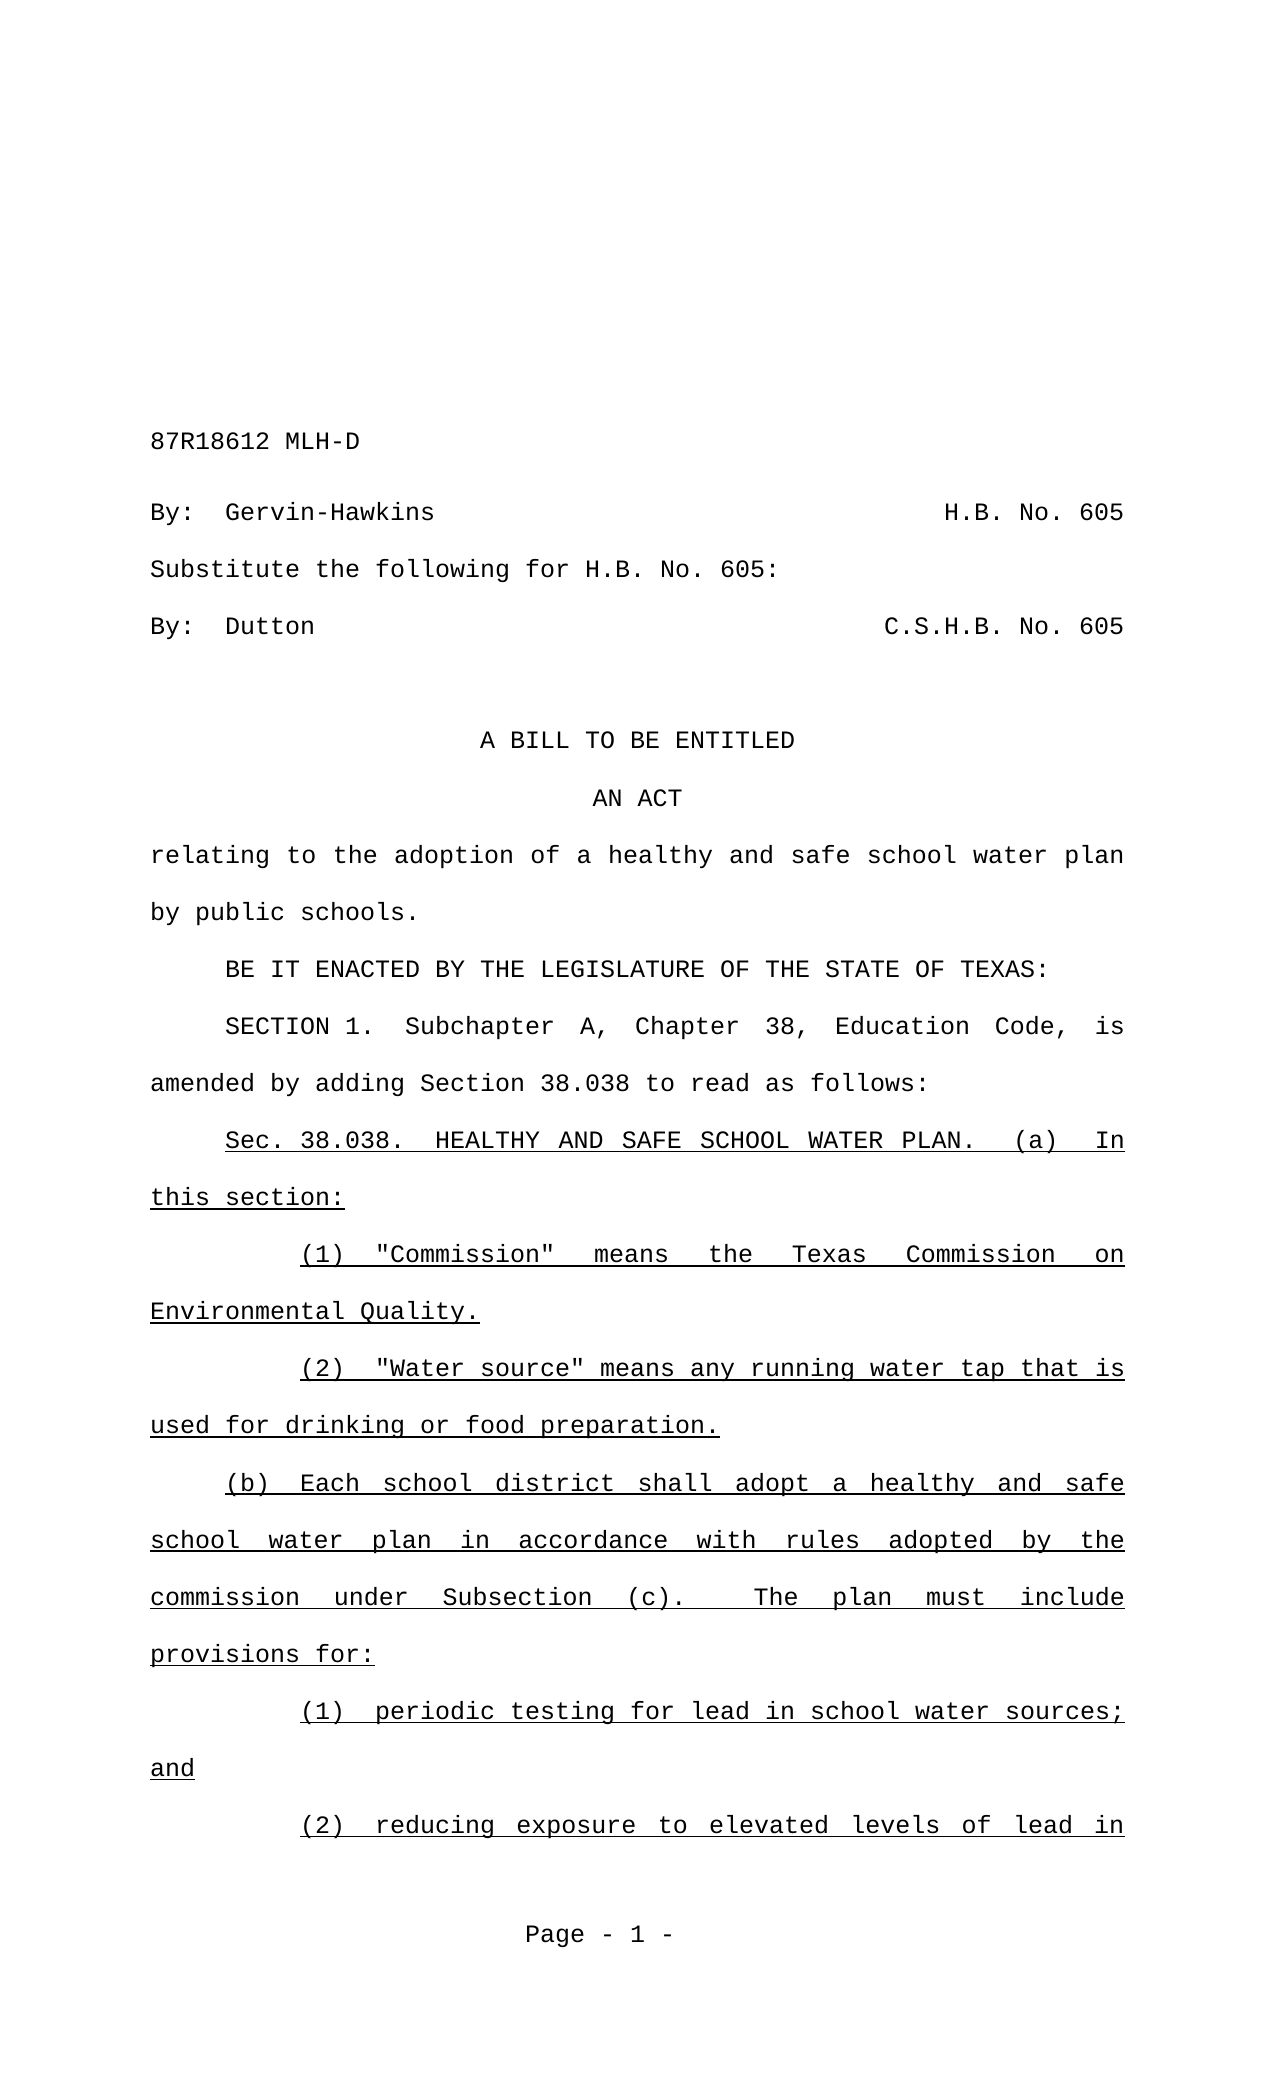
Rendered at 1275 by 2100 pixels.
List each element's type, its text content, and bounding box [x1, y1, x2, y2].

text (b) Each school district shall adopt a healthy and safe school water plan in accordance with rules adopted by the commission under Subsection (c). The plan must include provisions for: [150, 1552, 1125, 1608]
text By: Dutton C.S.H.B. No. 605 [150, 614, 1125, 642]
text (b) Each school district shall adopt a healthy and safe school water plan in accordance with rules adopted by the commission under Subsection (c). The plan must include provisions for: [150, 1470, 1125, 1550]
text A BILL TO BE ENTITLED [150, 728, 1125, 756]
text Sec. 38.038. HEALTHY AND SAFE SCHOOL WATER PLAN. (a) In this section: [150, 1127, 1125, 1213]
text relating to the adoption of a healthy and safe school water plan by public schools. [150, 842, 1125, 928]
text (1) "Commission" means the Texas Commission on Environmental Quality. [150, 1242, 1125, 1327]
text 87R18612 MLH-D [150, 428, 1125, 457]
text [150, 1812, 1125, 1841]
text Substitute the following for H.B. No. 605: [150, 557, 1125, 585]
text (1) periodic testing for lead in school water sources; and [150, 1698, 1125, 1784]
text AN ACT [150, 785, 1125, 813]
text (b) Each school district shall adopt a healthy and safe school water plan in accordance with rules adopted by the commission under Subsection (c). The plan must include provisions for: [150, 1609, 1125, 1670]
text SECTION 1. Subchapter A, Chapter 38, Education Code, is amended by adding Section 38.038 to read as follows: [150, 1013, 1125, 1099]
text BE IT ENACTED BY THE LEGISLATURE OF THE STATE OF TEXAS: [150, 956, 1125, 985]
text By: Gervin-Hawkins H.B. No. 605 [150, 499, 1125, 528]
text (2) "Water source" means any running water tap that is used for drinking or food preparation. [150, 1356, 1125, 1441]
